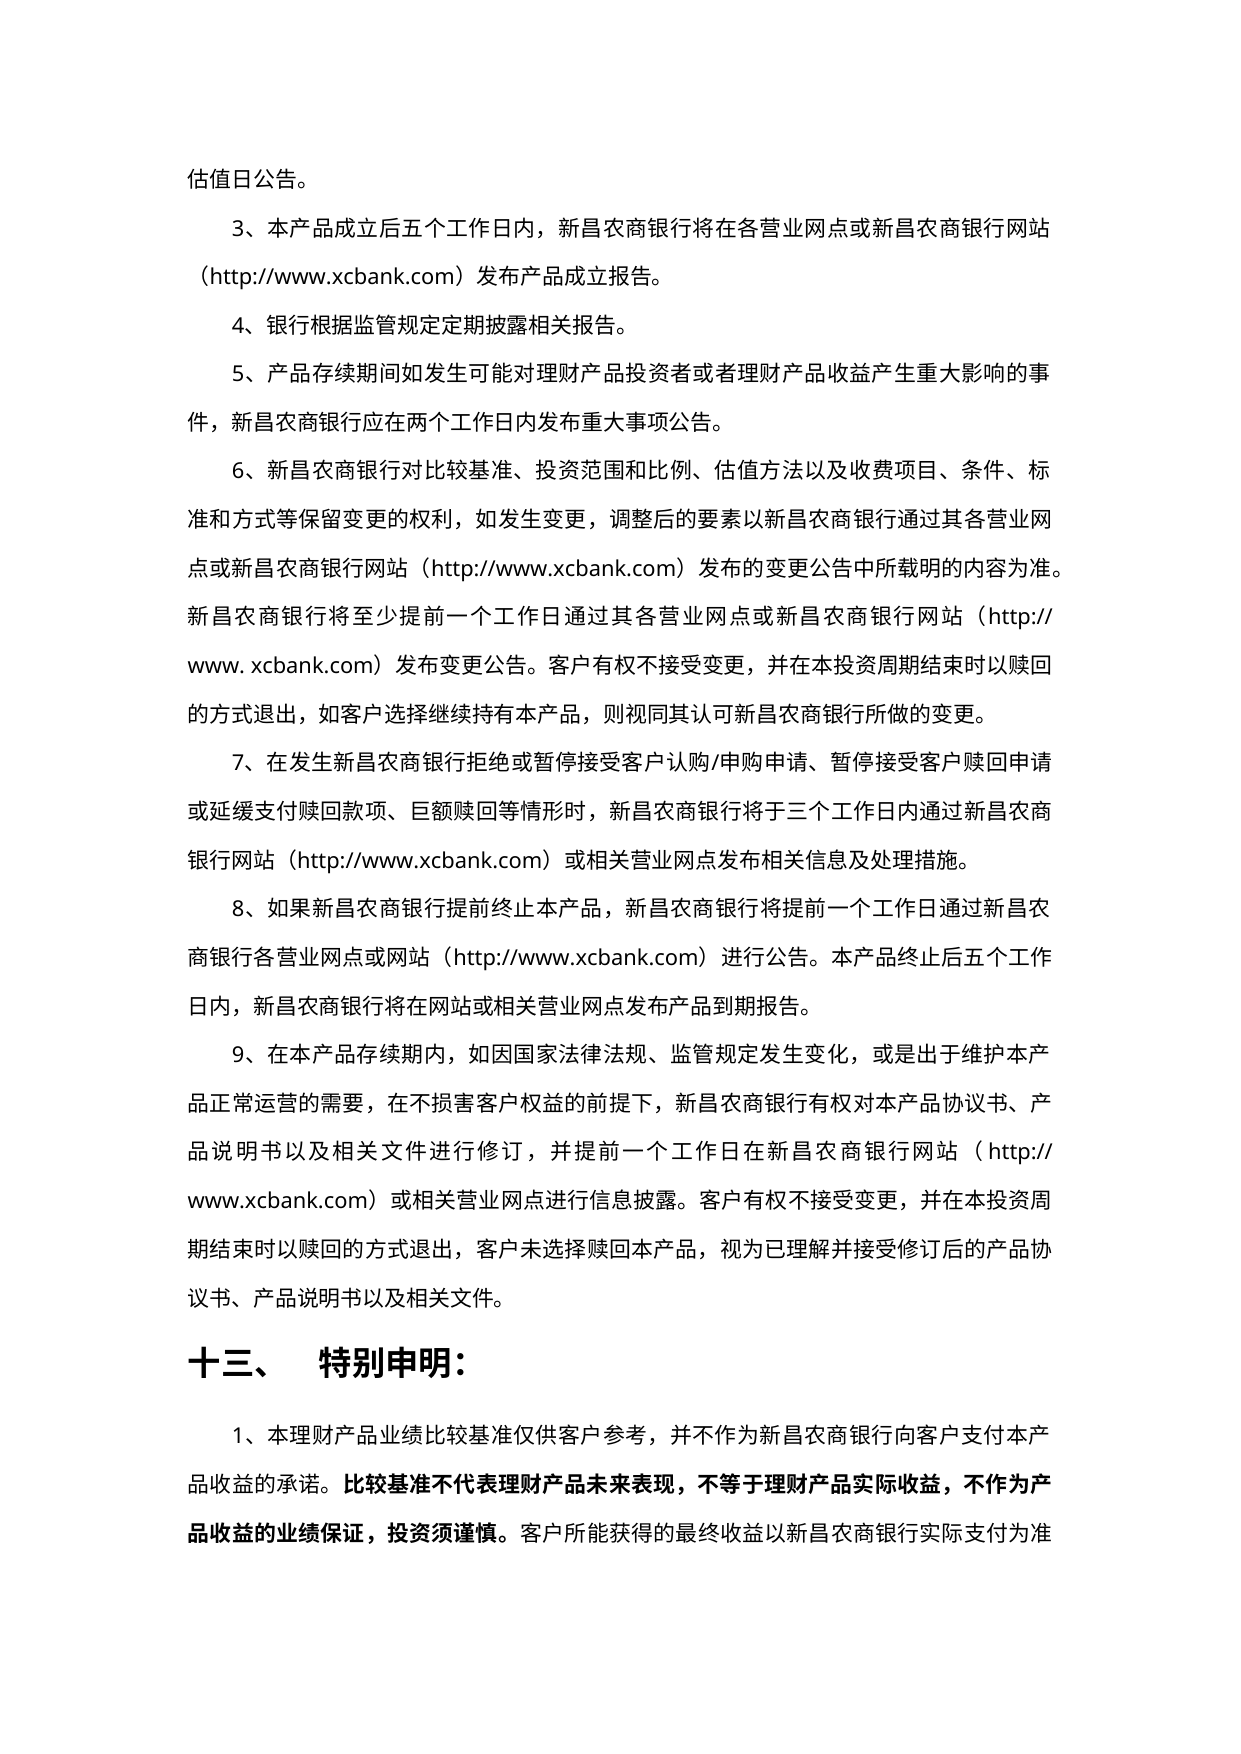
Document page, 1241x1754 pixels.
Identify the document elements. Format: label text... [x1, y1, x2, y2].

text 7、在发生新昌农商银行拒绝或暂停接受客户认购/申购申请、暂停接受客户赎回申请或延缓支付赎回款项、巨额赎回等情形时，新昌农商银行将于三个工作日内通过新昌农商银行网站（http://www.xcbank.com）或相关营业网点发布相关信息及处理措施。 [187, 745, 1053, 875]
text 8、如果新昌农商银行提前终止本产品，新昌农商银行将提前一个工作日通过新昌农商银行各营业网点或网站（http://www.xcbank.com）进行公告。本产品终止后五个工作日内，新昌农商银行将在网站或相关营业网点发布产品到期报告。 [187, 891, 1053, 1021]
subtitle 特别申明： [187, 1329, 1053, 1394]
text 6、新昌农商银行对比较基准、投资范围和比例、估值方法以及收费项目、条件、标准和方式等保留变更的权利，如发生变更，调整后的要素以新昌农商银行通过其各营业网点或新昌农商银行网站（http://www.xcbank.com）发布的变更公告中所载明的内容为准。新昌农商银行将至少提前一个工作日通过其各营业网点或新昌农商银行网站（http://www. xcbank.com）发布变更公告。客户有权不接受变更，并在本投资周期结束时以赎回的方式退出，如客户选择继续持有本产品，则视同其认可新昌农商银行所做的变更。 [187, 453, 1053, 729]
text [187, 1418, 1053, 1548]
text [187, 162, 1053, 194]
text 4、银行根据监管规定定期披露相关报告。 [187, 307, 1053, 340]
text 9、在本产品存续期内，如因国家法律法规、监管规定发生变化，或是出于维护本产品正常运营的需要，在不损害客户权益的前提下，新昌农商银行有权对本产品协议书、产品说明书以及相关文件进行修订，并提前一个工作日在新昌农商银行网站（http://www.xcbank.com）或相关营业网点进行信息披露。客户有权不接受变更，并在本投资周期结束时以赎回的方式退出，客户未选择赎回本产品，视为已理解并接受修订后的产品协议书、产品说明书以及相关文件。 [187, 1037, 1053, 1313]
text 5、产品存续期间如发生可能对理财产品投资者或者理财产品收益产生重大影响的事件，新昌农商银行应在两个工作日内发布重大事项公告。 [187, 356, 1053, 437]
text 3、本产品成立后五个工作日内，新昌农商银行将在各营业网点或新昌农商银行网站（http://www.xcbank.com）发布产品成立报告。 [187, 210, 1053, 292]
